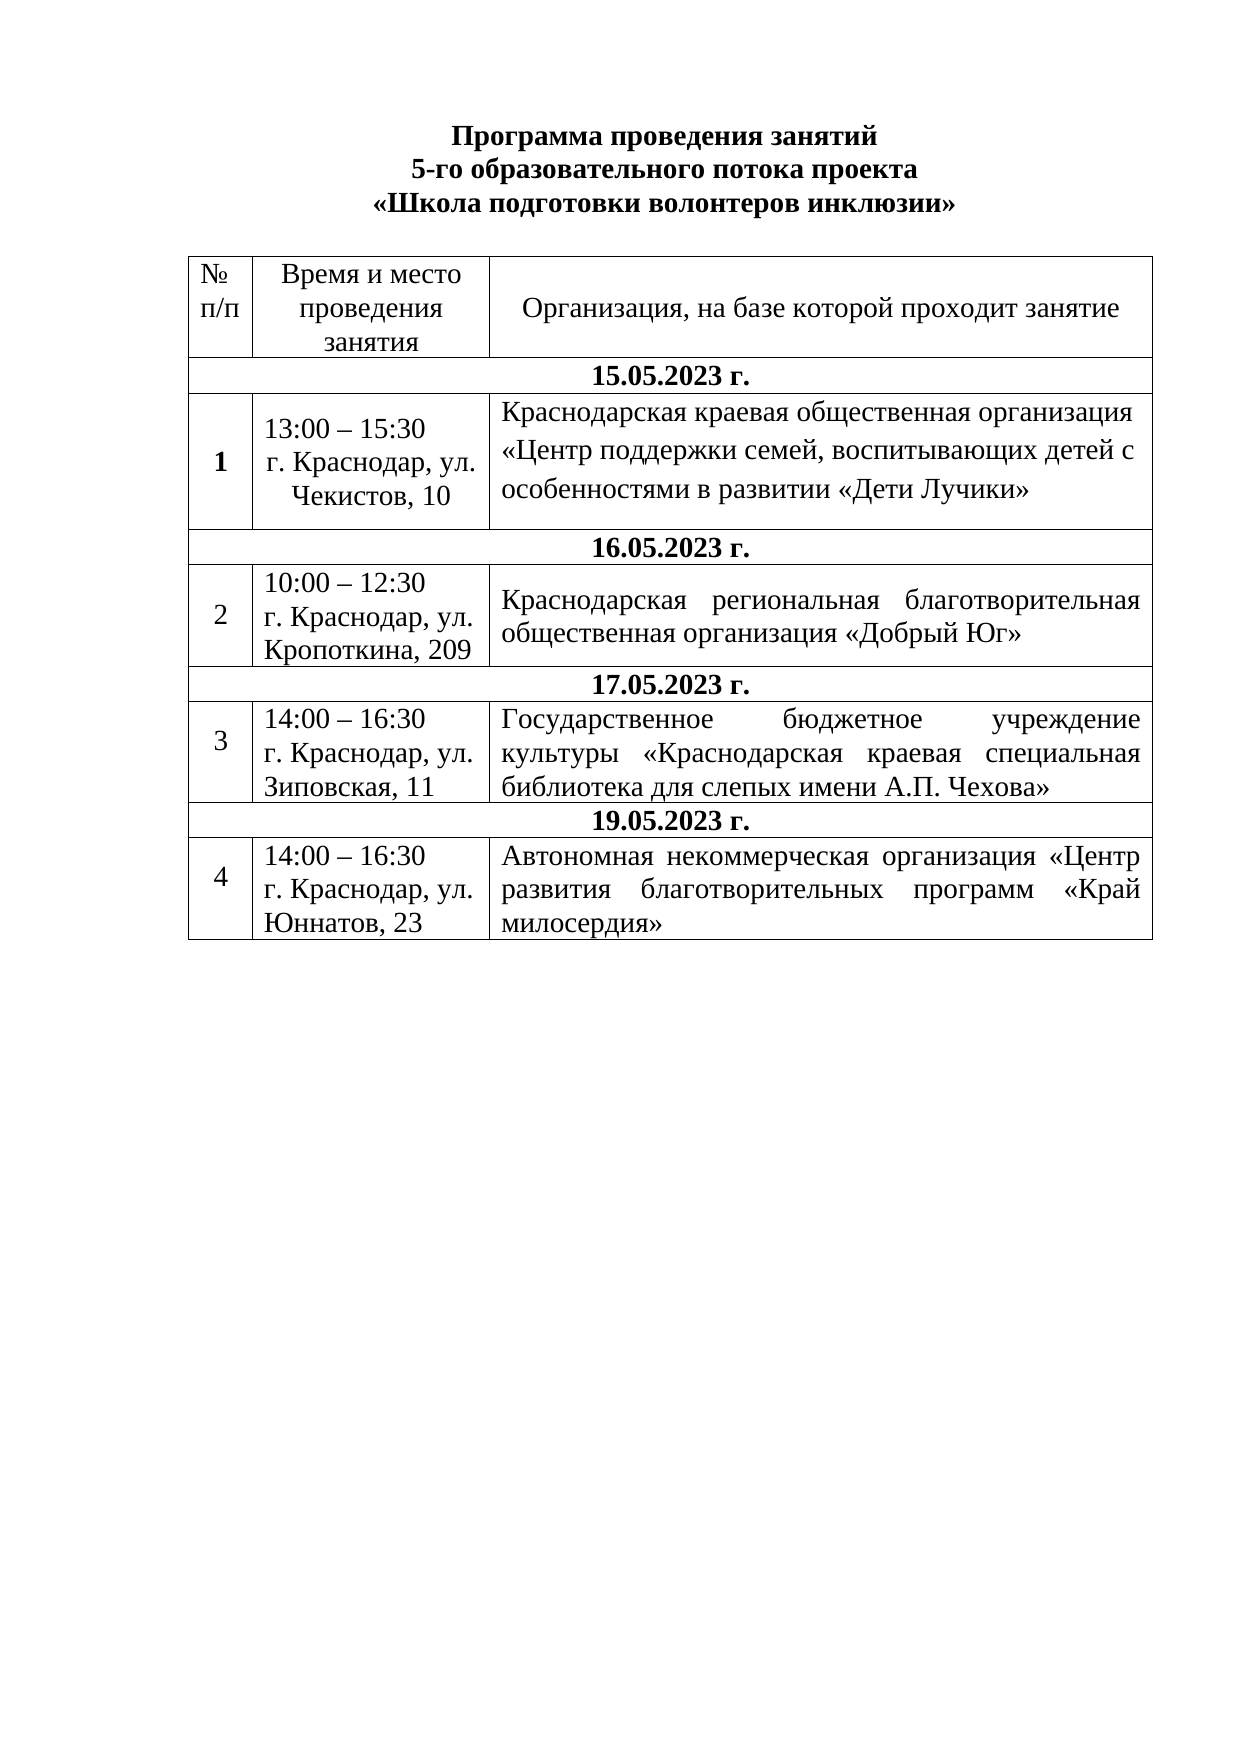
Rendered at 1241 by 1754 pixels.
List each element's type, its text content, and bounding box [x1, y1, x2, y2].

table_cell 2 [189, 565, 252, 666]
table_cell Государственное бюджетное учреждение культуры «Краснодарская краевая специальная библиотека для слепых имени А.П. Чехова» [490, 702, 1152, 802]
table_cell 3 [189, 702, 252, 802]
table_cell Краснодарская региональная благотворительная общественная организация «Добрый Юг» [490, 565, 1152, 666]
text Программа проведения занятий [177, 118, 1152, 152]
table_cell Автономная некоммерческая организация «Центр развития благотворительных программ «Край милосердия» [490, 838, 1152, 938]
table_cell 13:00 – 15:30 г. Краснодар, ул. Чекистов, 10 [253, 394, 489, 529]
table_cell 16.05.2023 г. [189, 530, 1152, 564]
table_cell 17.05.2023 г. [189, 667, 1152, 701]
table_cell 15.05.2023 г. [189, 358, 1152, 393]
table_header Время и место проведения занятия [253, 257, 489, 357]
table_cell 19.05.2023 г. [189, 803, 1152, 837]
table_cell 14:00 – 16:30 г. Краснодар, ул. Зиповская, 11 [253, 702, 489, 802]
table_cell Краснодарская краевая общественная организация «Центр поддержки семей, воспитывающих детей с особенностями в развитии «Дети Лучики» [490, 394, 1152, 529]
table_header Организация, на базе которой проходит занятие [490, 257, 1152, 357]
table_header № п/п [189, 257, 252, 357]
table_cell 14:00 – 16:30 г. Краснодар, ул. Юннатов, 23 [253, 838, 489, 938]
table_cell 1 [189, 394, 252, 529]
table_cell 4 [189, 838, 252, 938]
text «Школа подготовки волонтеров инклюзии» [177, 185, 1152, 219]
table_cell 10:00 – 12:30 г. Краснодар, ул. Кропоткина, 209 [253, 565, 489, 666]
text 5-го образовательного потока проекта [177, 152, 1152, 185]
